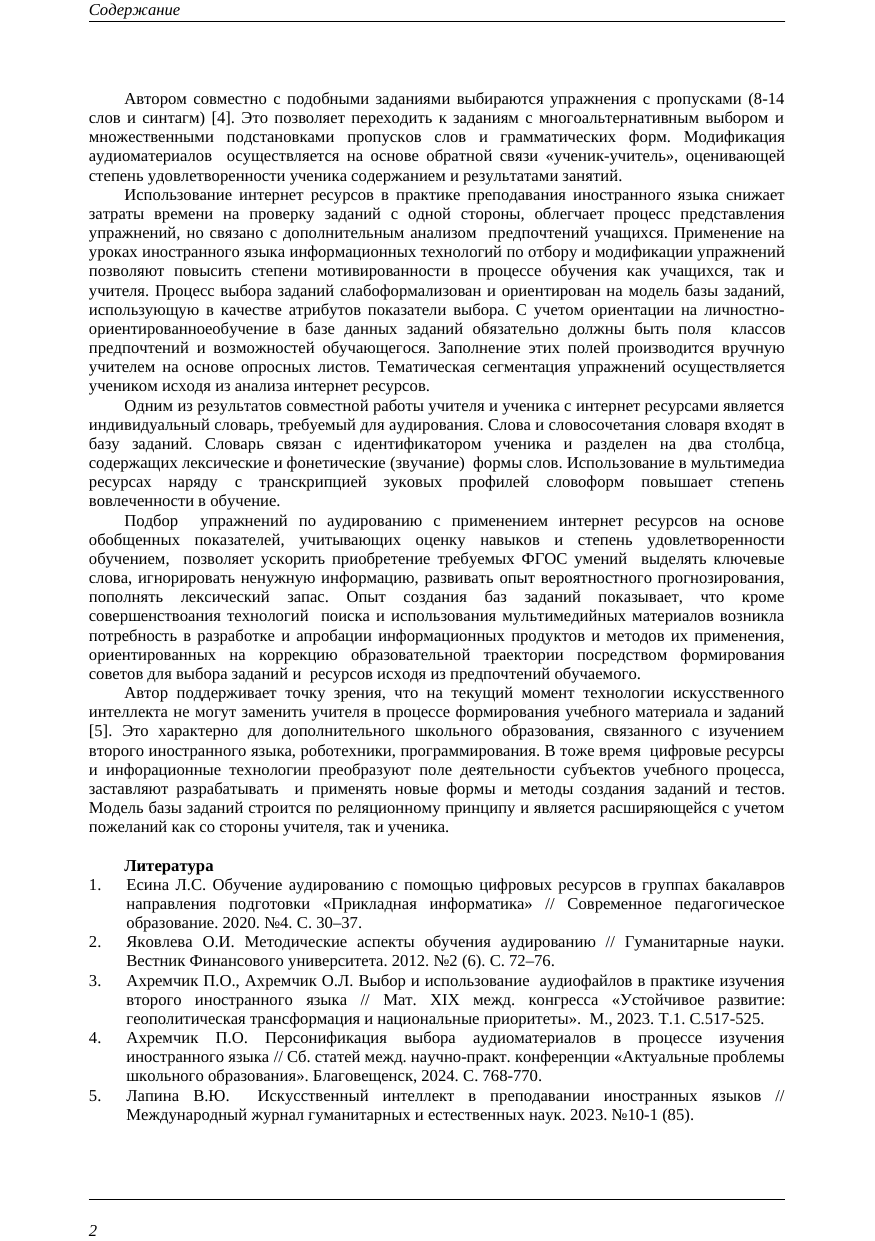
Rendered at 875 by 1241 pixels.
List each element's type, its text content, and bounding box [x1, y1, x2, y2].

text Автором совместно с подобными заданиями выбираются упражнения с пропусками (8-14 слов и синтагм) [4]. Это позволяет переходить к заданиям с многоальтернативным выбором и множественными подстановками пропусков слов и грамматических форм. Модификация аудиоматериалов осуществляется на основе обратной связи «ученик-учитель», оценивающей степень удовлетворенности ученика содержанием и результатами занятий. [89, 89, 785, 184]
text Автор поддерживает точку зрения, что на текущий момент технологии искусственного интеллекта не могут заменить учителя в процессе формирования учебного материала и заданий [5]. Это характерно для дополнительного школьного образования, связанного с изучением второго иностранного языка, роботехники, программирования. В тоже время цифровые ресурсы и инфорационные технологии преобразуют поле деятельности субъектов учебного процесса, заставляют разрабатывать и применять новые формы и методы создания заданий и тестов. Модель базы заданий строится по реляционному принципу и является расширяющейся с учетом пожеланий как со стороны учителя, так и ученика. [89, 683, 785, 836]
list Ахремчик П.О. Персонификация выбора аудиоматериалов в процессе изучения иностранного языка // Сб. статей межд. научно-практ. конференции «Актуальные проблемы школьного образования». Благовещенск, 2024. С. 768-770. [89, 1028, 785, 1085]
list Есина Л.С. Обучение аудированию с помощью цифровых ресурсов в группах бакалавров направления подготовки «Прикладная информатика» // Современное педагогическое образование. 2020. №4. С. 30–37. [89, 874, 785, 932]
text Одним из результатов совместной работы учителя и ученика с интернет ресурсами является индивидуальный словарь, требуемый для аудирования. Слова и словосочетания словаря входят в базу заданий. Словарь связан с идентификатором ученика и разделен на два столбца, содержащих лексические и фонетические (звучание) формы слов. Использование в мультимедиа ресурсах наряду с транскрипцией зуковых профилей словоформ повышает степень вовлеченности в обучение. [89, 395, 785, 510]
list Ахремчик П.О., Ахремчик О.Л. Выбор и использование аудиофайлов в практике изучения второго иностранного языка // Мат. XIX межд. конгресса «Устойчивое развитие: геополитическая трансформация и национальные приоритеты». М., 2023. Т.1. С.517-525. [89, 970, 785, 1028]
list Яковлева О.И. Методические аспекты обучения аудированию // Гуманитарные науки. Вестник Финансового университета. 2012. №2 (6). С. 72–76. [89, 932, 785, 970]
text Литература [89, 855, 785, 874]
list Лапина В.Ю. Искусственный интеллект в преподавании иностранных языков // Международный журнал гуманитарных и естественных наук. 2023. №10-1 (85). [89, 1085, 785, 1124]
text Подбор упражнений по аудированию с применением интернет ресурсов на основе обобщенных показателей, учитывающих оценку навыков и степень удовлетворенности обучением, позволяет ускорить приобретение требуемых ФГОС умений выделять ключевые слова, игнорировать ненужную информацию, развивать опыт вероятностного прогнозирования, пополнять лексический запас. Опыт создания баз заданий показывает, что кроме совершенствоания технологий поиска и использования мультимедийных материалов возникла потребность в разработке и апробации информационных продуктов и методов их применения, ориентированных на коррекцию образовательной траектории посредством формирования советов для выбора заданий и ресурсов исходя из предпочтений обучаемого. [89, 510, 785, 683]
text Использование интернет ресурсов в практике преподавания иностранного языка снижает затраты времени на проверку заданий с одной стороны, облегчает процесс представления упражнений, но связано с дополнительным анализом предпочтений учащихся. Применение на уроках иностранного языка информационных технологий по отбору и модификации упражнений позволяют повысить степени мотивированности в процессе обучения как учащихся, так и учителя. Процесс выбора заданий слабоформализован и ориентирован на модель базы заданий, использующую в качестве атрибутов показатели выбора. С учетом ориентации на личностно-ориентированноеобучение в базе данных заданий обязательно должны быть поля классов предпочтений и возможностей обучающегося. Заполнение этих полей производится вручную учителем на основе опросных листов. Тематическая сегментация упражнений осуществляется учеником исходя из анализа интернет ресурсов. [89, 184, 785, 395]
